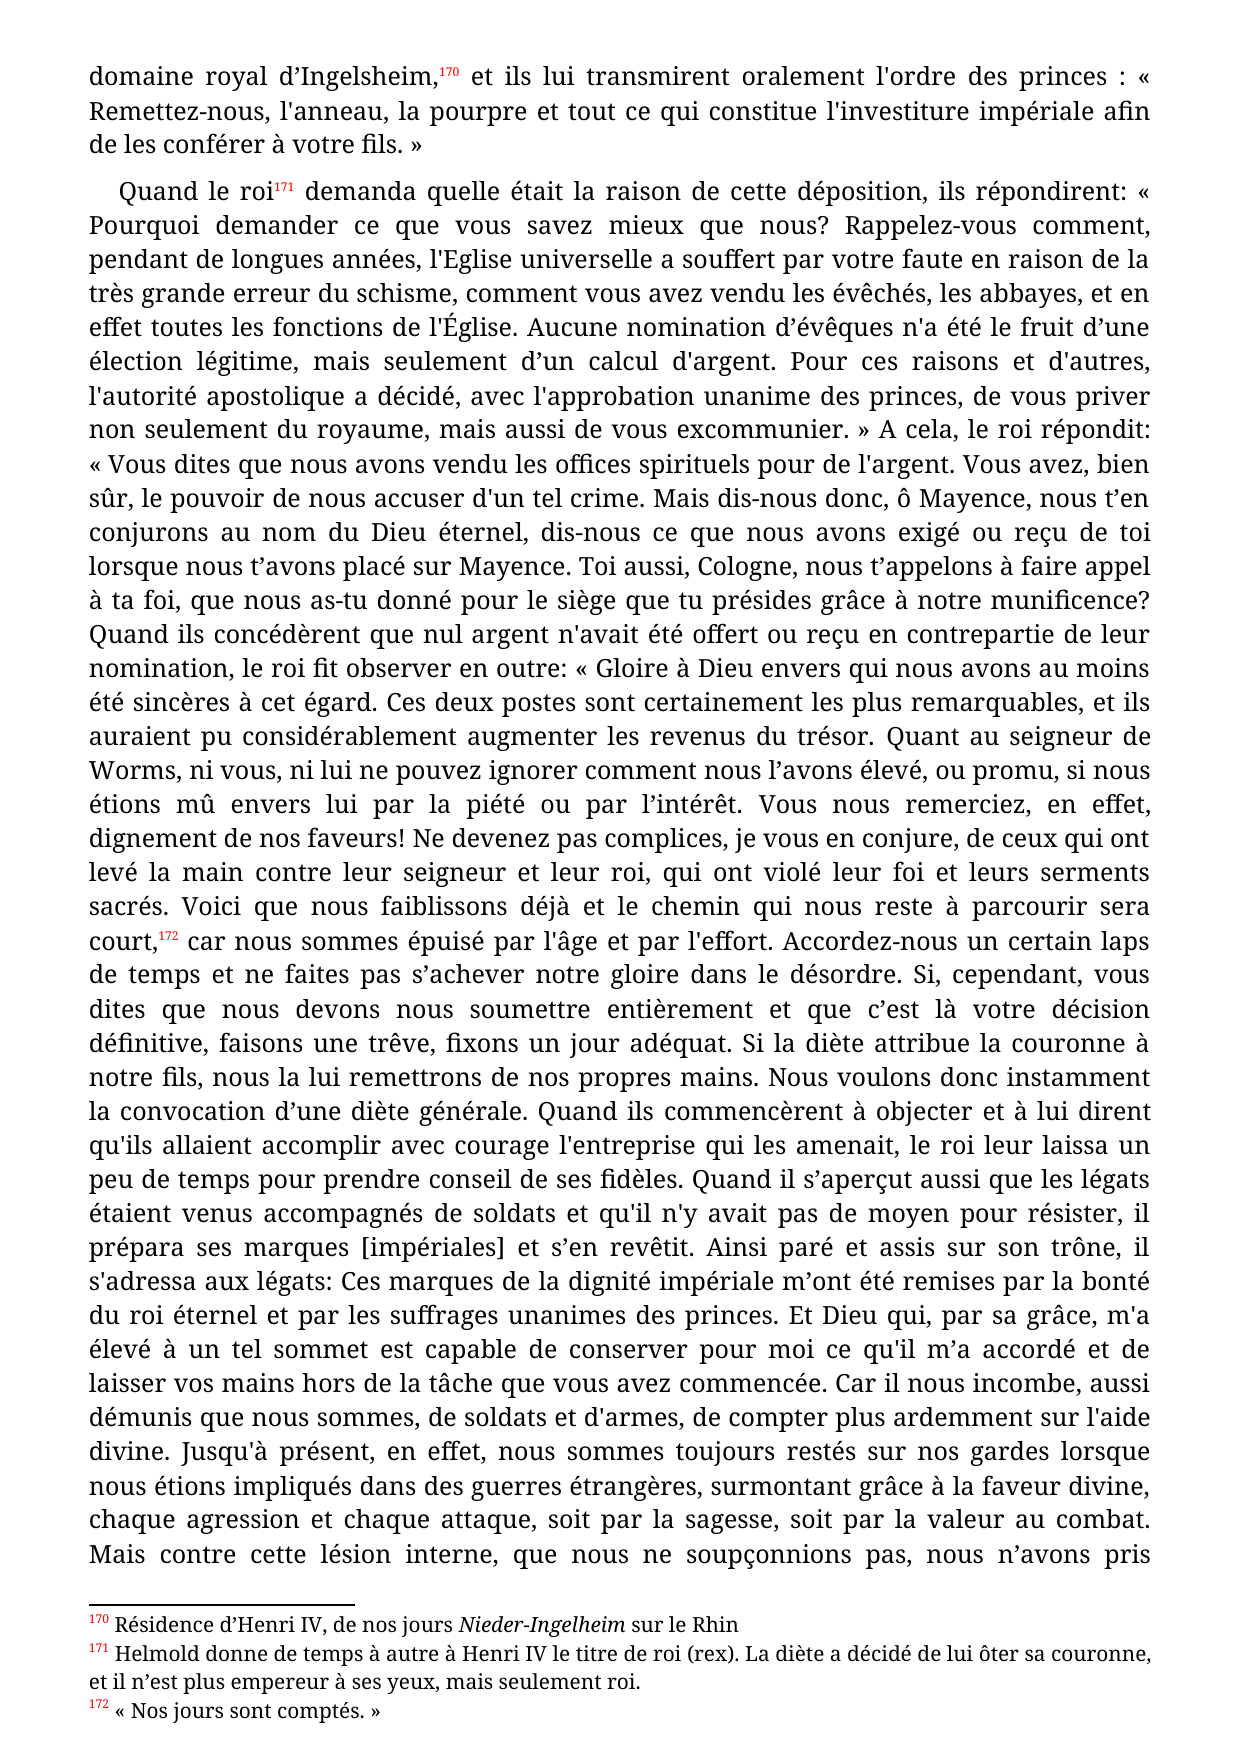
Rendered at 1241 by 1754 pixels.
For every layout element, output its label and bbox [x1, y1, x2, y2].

text [89, 59, 1152, 161]
text [89, 174, 1152, 1570]
